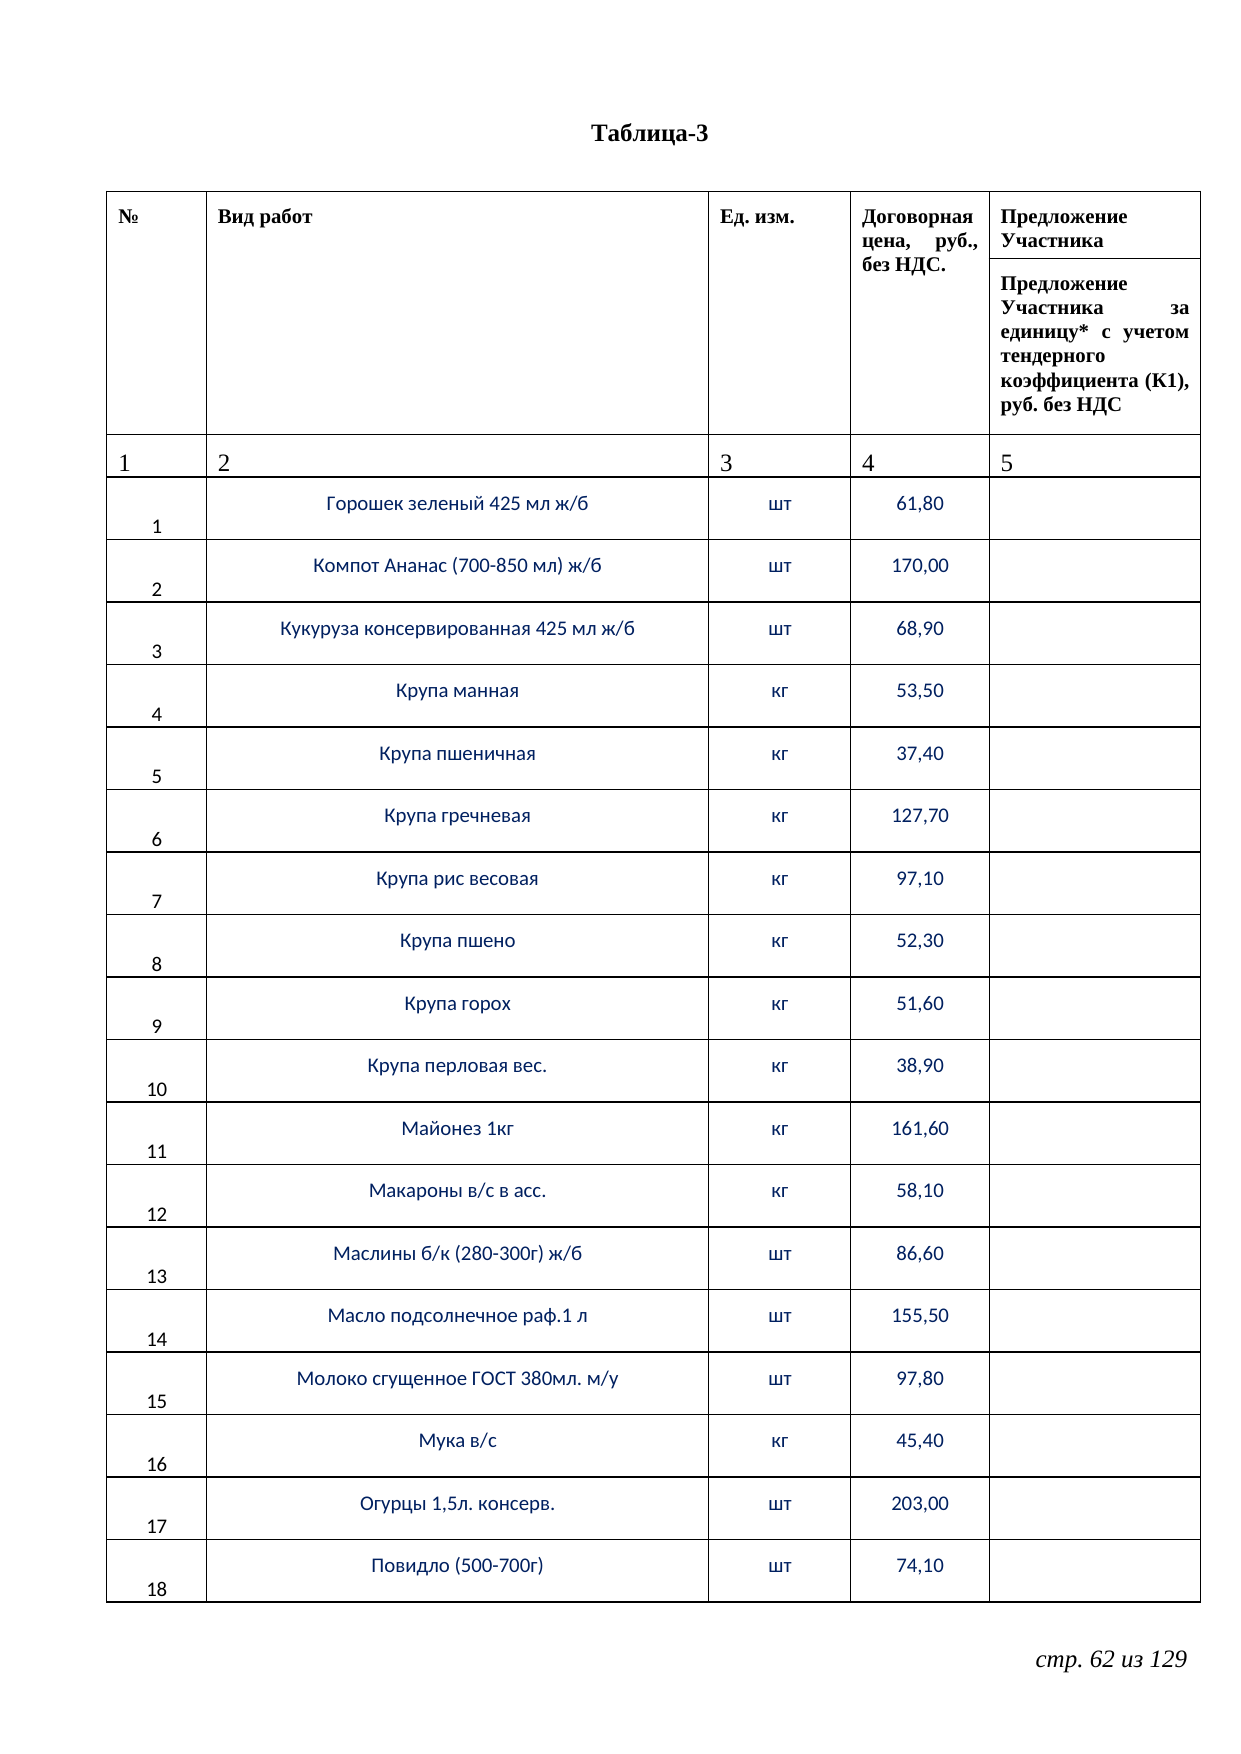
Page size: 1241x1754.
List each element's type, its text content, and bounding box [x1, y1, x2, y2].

table_cell шт [709, 478, 850, 539]
table_cell шт [709, 1478, 850, 1539]
table_cell Компот Ананас (700-850 мл) ж/б [207, 540, 708, 601]
table_cell 127,70 [851, 790, 989, 851]
table_cell Майонез 1кг [207, 1103, 708, 1164]
table_cell 4 [107, 665, 206, 726]
table_cell Макароны в/с в асс. [207, 1165, 708, 1226]
table_cell 52,30 [851, 915, 989, 976]
table_cell 97,80 [851, 1353, 989, 1414]
table_cell 155,50 [851, 1290, 989, 1351]
table_cell 7 [107, 853, 206, 914]
table_cell 13 [107, 1228, 206, 1289]
table_cell Кукуруза консервированная 425 мл ж/б [207, 603, 708, 664]
table_cell 17 [107, 1478, 206, 1539]
table_cell [990, 915, 1200, 976]
table_cell Маслины б/к (280-300г) ж/б [207, 1228, 708, 1289]
table_cell Горошек зеленый 425 мл ж/б [207, 478, 708, 539]
table_cell 2 [207, 435, 708, 476]
table_header Вид работ [207, 192, 708, 434]
table_cell Крупа манная [207, 665, 708, 726]
table_cell 53,50 [851, 665, 989, 726]
table_cell 15 [107, 1353, 206, 1414]
table_cell [990, 1353, 1200, 1414]
table_cell Крупа гречневая [207, 790, 708, 851]
table_cell [990, 1040, 1200, 1101]
table_cell шт [709, 603, 850, 664]
table_cell шт [709, 540, 850, 601]
table_cell шт [709, 1290, 850, 1351]
table_cell 12 [107, 1165, 206, 1226]
text Таблица-3 [118, 118, 1181, 147]
table_cell 5 [990, 435, 1200, 476]
table_header Предложение Участника [990, 192, 1200, 258]
table_cell кг [709, 728, 850, 789]
table_cell 3 [107, 603, 206, 664]
table_cell кг [709, 915, 850, 976]
table_cell 1 [107, 435, 206, 476]
table_cell 5 [107, 728, 206, 789]
table_cell Масло подсолнечное раф.1 л [207, 1290, 708, 1351]
table_cell [990, 1540, 1200, 1601]
table_cell 74,10 [851, 1540, 989, 1601]
table_cell Огурцы 1,5л. консерв. [207, 1478, 708, 1539]
table_cell кг [709, 790, 850, 851]
table_cell [990, 1290, 1200, 1351]
table_cell [990, 603, 1200, 664]
table_cell [990, 728, 1200, 789]
table_cell 86,60 [851, 1228, 989, 1289]
table_cell шт [709, 1540, 850, 1601]
table_cell 6 [107, 790, 206, 851]
table_cell 4 [851, 435, 989, 476]
table_cell 51,60 [851, 978, 989, 1039]
table_cell Молоко сгущенное ГОСТ 380мл. м/у [207, 1353, 708, 1414]
table_cell кг [709, 978, 850, 1039]
table_cell Крупа горох [207, 978, 708, 1039]
table_header Ед. изм. [709, 192, 850, 434]
table_cell 3 [709, 435, 850, 476]
table_cell [990, 478, 1200, 539]
table_cell кг [709, 1040, 850, 1101]
table_header № [107, 192, 206, 434]
table_cell [990, 978, 1200, 1039]
table_cell 10 [107, 1040, 206, 1101]
table_cell Крупа пшеничная [207, 728, 708, 789]
table_cell 37,40 [851, 728, 989, 789]
table_cell 68,90 [851, 603, 989, 664]
table_cell Крупа рис весовая [207, 853, 708, 914]
table_cell 1 [107, 478, 206, 539]
table_cell 9 [107, 978, 206, 1039]
table_cell Повидло (500-700г) [207, 1540, 708, 1601]
table_cell шт [709, 1353, 850, 1414]
table_cell 58,10 [851, 1165, 989, 1226]
table_cell [990, 1165, 1200, 1226]
table_header Договорная цена, руб., без НДС. [851, 192, 989, 434]
table_cell 170,00 [851, 540, 989, 601]
table_cell кг [709, 665, 850, 726]
table_cell кг [709, 1415, 850, 1476]
table_cell 61,80 [851, 478, 989, 539]
table_cell 45,40 [851, 1415, 989, 1476]
table_cell [990, 665, 1200, 726]
table_cell [990, 790, 1200, 851]
table_cell кг [709, 1165, 850, 1226]
table_cell 14 [107, 1290, 206, 1351]
table_cell Крупа пшено [207, 915, 708, 976]
table_cell 11 [107, 1103, 206, 1164]
table_cell Мука в/с [207, 1415, 708, 1476]
table_cell [990, 1228, 1200, 1289]
table_cell 8 [107, 915, 206, 976]
table_cell 97,10 [851, 853, 989, 914]
table_cell [990, 540, 1200, 601]
table_cell шт [709, 1228, 850, 1289]
table_cell 203,00 [851, 1478, 989, 1539]
table_cell [990, 1478, 1200, 1539]
table_cell кг [709, 853, 850, 914]
table_cell кг [709, 1103, 850, 1164]
table_cell Крупа перловая вес. [207, 1040, 708, 1101]
table_cell 18 [107, 1540, 206, 1601]
table_cell 38,90 [851, 1040, 989, 1101]
table_cell 161,60 [851, 1103, 989, 1164]
table_cell Предложение Участника за единицу* с учетом тендерного коэффициента (К1), руб. без НДС [990, 259, 1200, 434]
table_cell 2 [107, 540, 206, 601]
table_cell [990, 853, 1200, 914]
table_cell [990, 1103, 1200, 1164]
table_cell 16 [107, 1415, 206, 1476]
table_cell [990, 1415, 1200, 1476]
